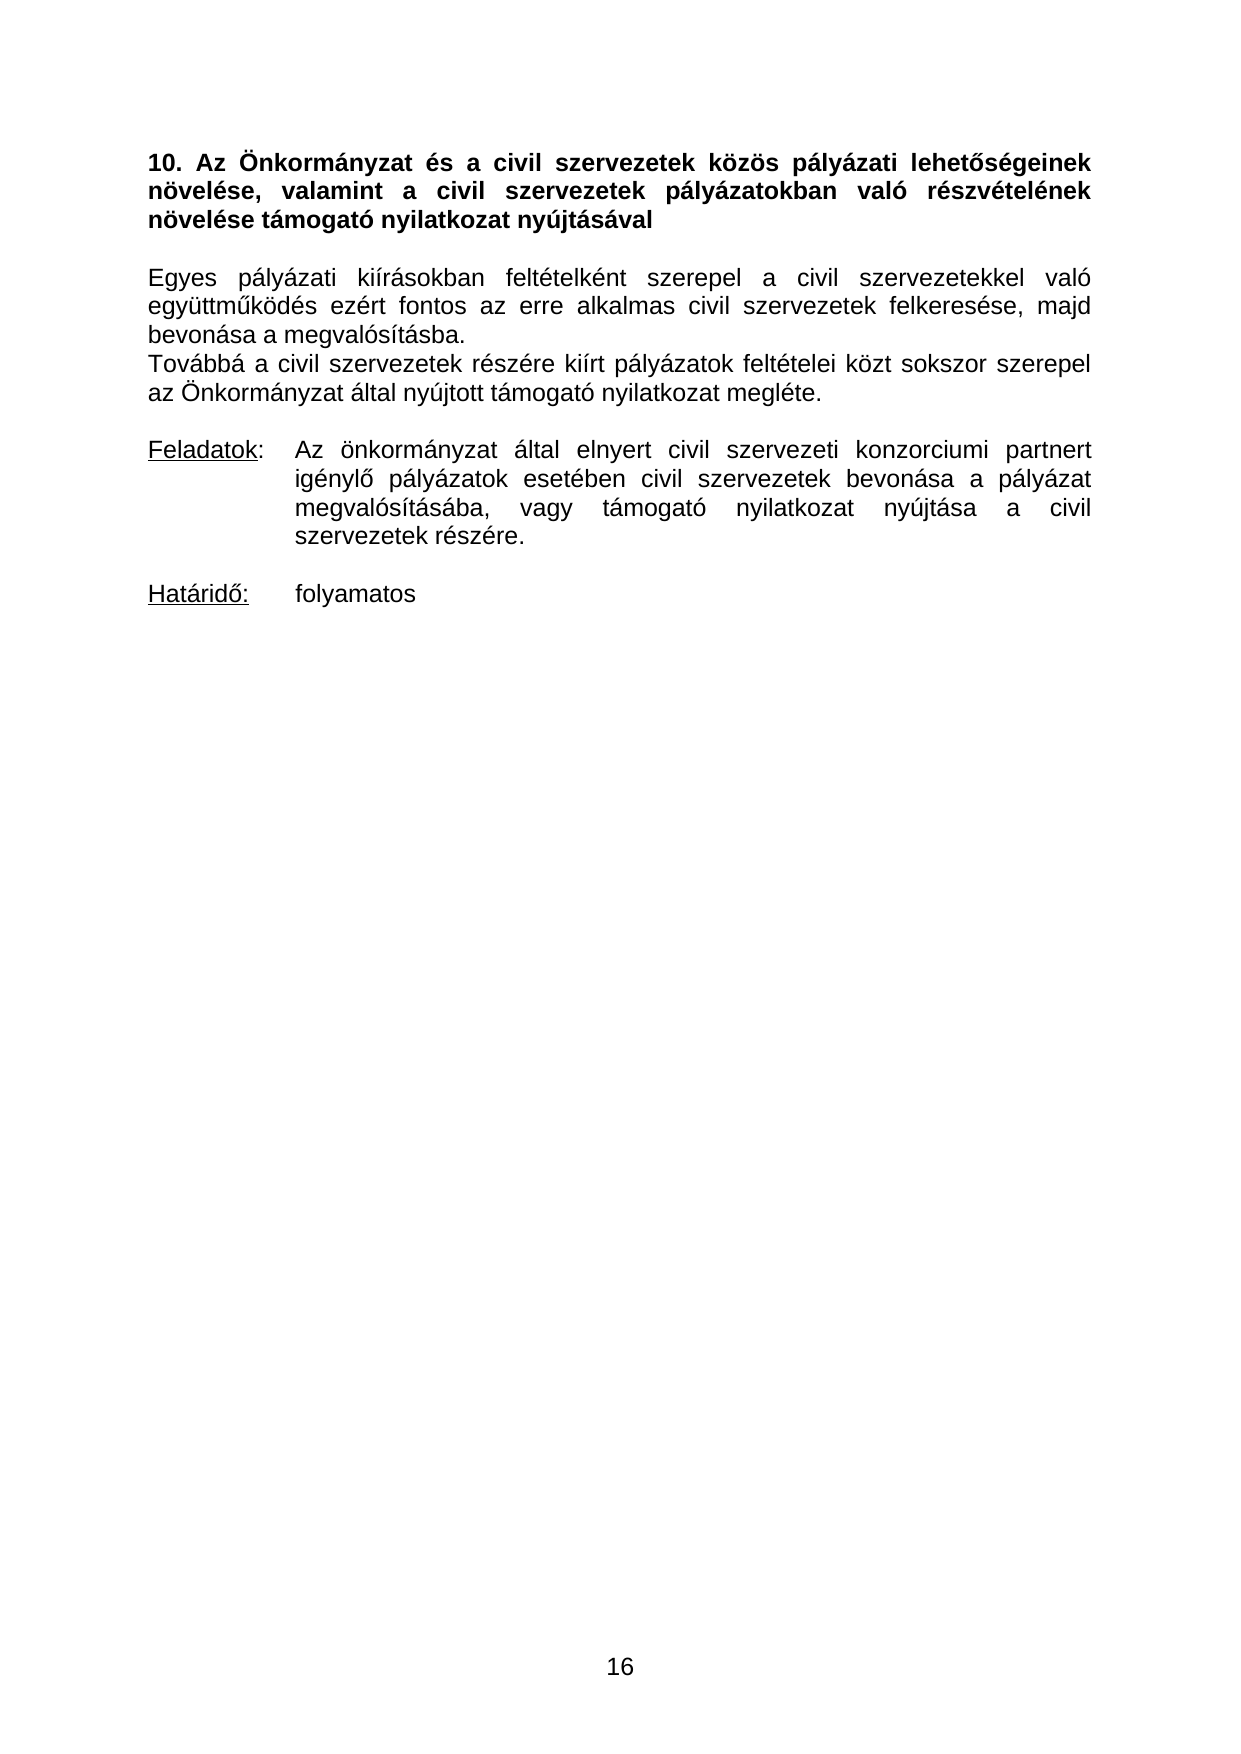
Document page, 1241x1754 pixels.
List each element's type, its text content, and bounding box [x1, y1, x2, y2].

text 10. Az Önkormányzat és a civil szervezetek közös pályázati lehetőségeinek növelése, valamint a civil szervezetek pályázatokban való részvételének növelése támogató nyilatkozat nyújtásával [148, 148, 1093, 234]
text Feladatok: Az önkormányzat által elnyert civil szervezeti konzorciumi partnert igénylő pályázatok esetében civil szervezetek bevonása a pályázat megvalósításába, vagy támogató nyilatkozat nyújtása a civil szervezetek részére. [148, 435, 1093, 550]
text Továbbá a civil szervezetek részére kiírt pályázatok feltételei közt sokszor szerepel az Önkormányzat által nyújtott támogató nyilatkozat megléte. [148, 349, 1093, 406]
text Határidő: folyamatos [148, 579, 1093, 608]
text Egyes pályázati kiírásokban feltételként szerepel a civil szervezetekkel való együttműködés ezért fontos az erre alkalmas civil szervezetek felkeresése, majd bevonása a megvalósításba. [148, 263, 1093, 349]
